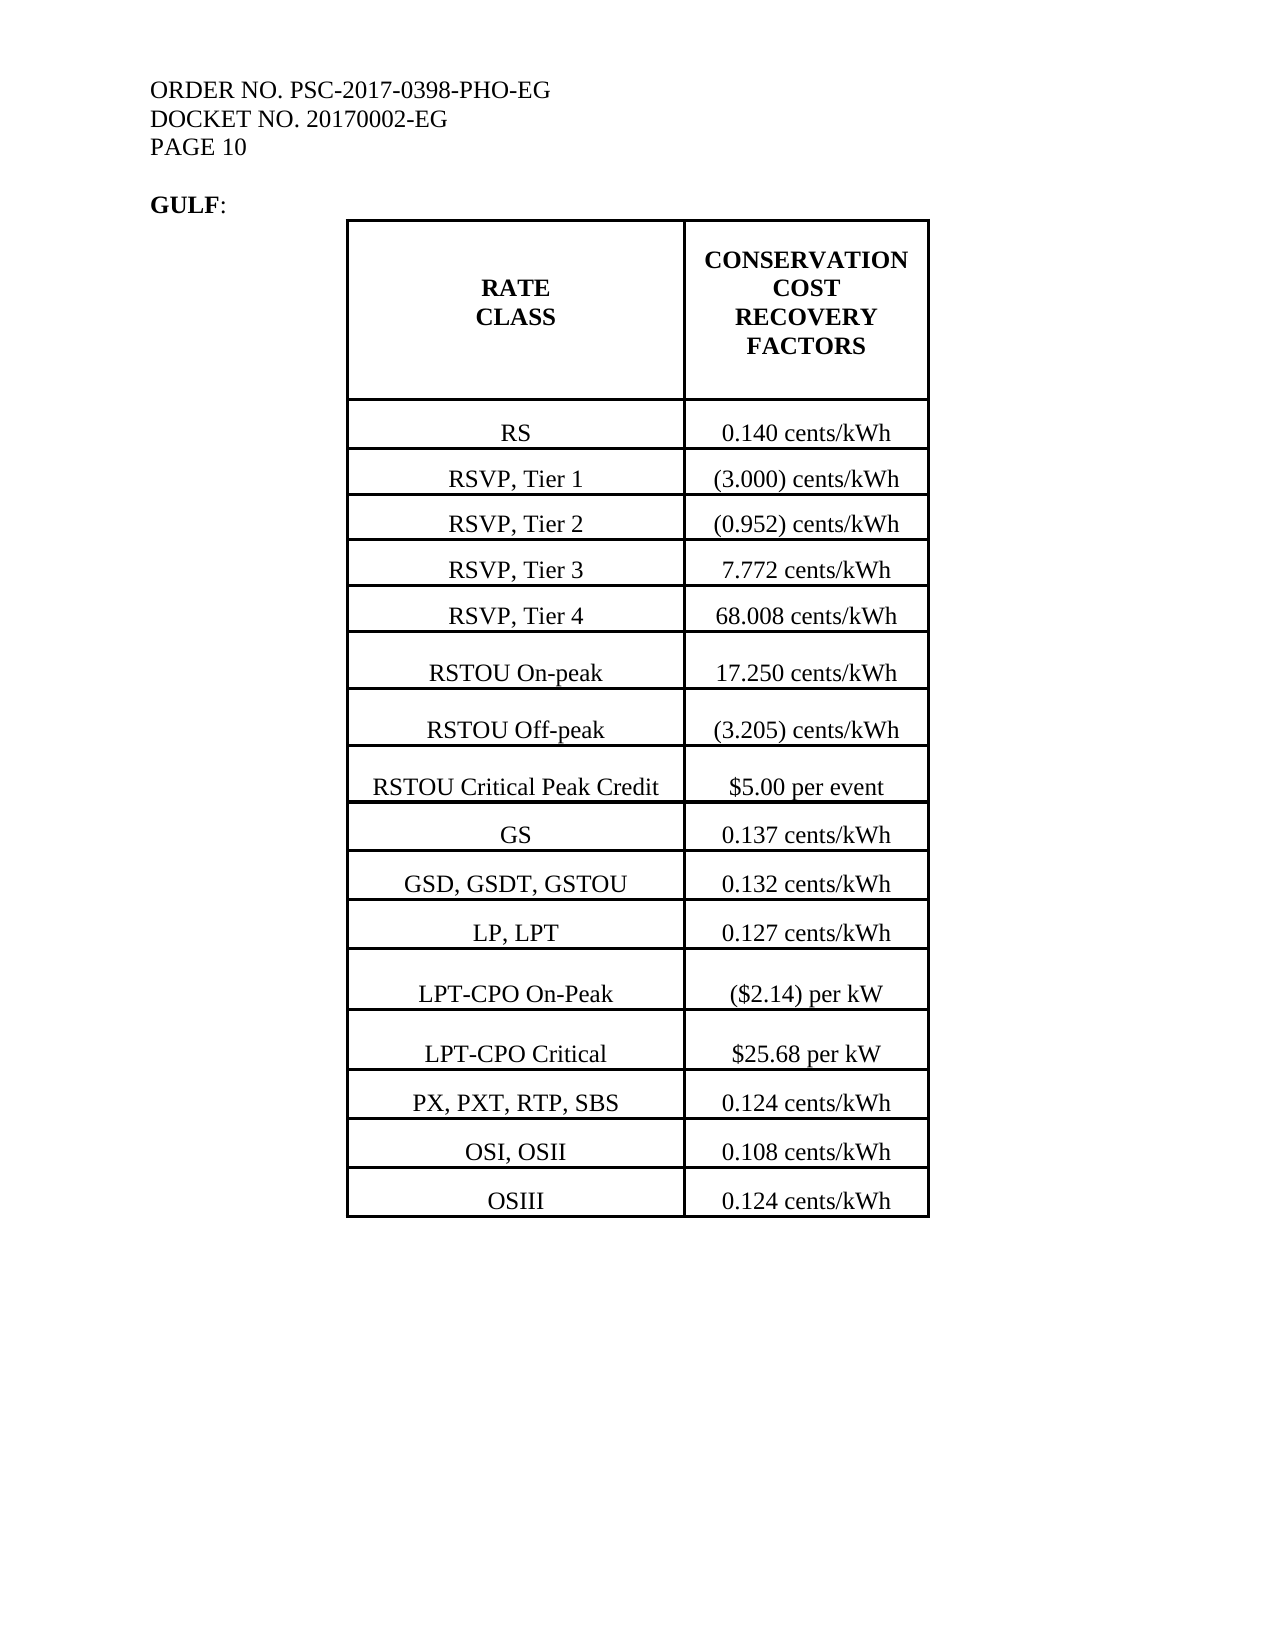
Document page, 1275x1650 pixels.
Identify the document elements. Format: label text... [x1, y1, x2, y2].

table_cell 0.127 cents/kWh [686, 901, 927, 947]
table_cell OSIII [349, 1169, 683, 1215]
table_cell RS [349, 401, 683, 447]
table_cell $5.00 per event [686, 747, 927, 800]
table_cell ($2.14) per kW [686, 950, 927, 1007]
table_cell 17.250 cents/kWh [686, 633, 927, 687]
table_header CONSERVATION COST RECOVERY FACTORS [686, 222, 927, 398]
table_cell LP, LPT [349, 901, 683, 947]
table_cell $25.68 per kW [686, 1011, 927, 1068]
text GULF: [150, 190, 1125, 219]
table_cell RSVP, Tier 1 [349, 450, 683, 492]
table_cell (0.952) cents/kWh [686, 496, 927, 538]
table_cell PX, PXT, RTP, SBS [349, 1071, 683, 1117]
table_cell 0.124 cents/kWh [686, 1071, 927, 1117]
table_cell GS [349, 804, 683, 849]
table_cell RSVP, Tier 3 [349, 541, 683, 584]
table_cell 7.772 cents/kWh [686, 541, 927, 584]
table_cell (3.205) cents/kWh [686, 690, 927, 743]
table_cell 0.140 cents/kWh [686, 401, 927, 447]
table_cell 0.108 cents/kWh [686, 1120, 927, 1166]
table_cell LPT-CPO Critical [349, 1011, 683, 1068]
table_cell LPT-CPO On-Peak [349, 950, 683, 1007]
table_cell 68.008 cents/kWh [686, 587, 927, 630]
table_cell 0.137 cents/kWh [686, 804, 927, 849]
table_cell RSTOU Off-peak [349, 690, 683, 743]
table_header RATE CLASS [349, 222, 683, 398]
table_cell 0.132 cents/kWh [686, 852, 927, 898]
table_cell RSTOU Critical Peak Credit [349, 747, 683, 800]
table_cell RSVP, Tier 2 [349, 496, 683, 538]
table_cell GSD, GSDT, GSTOU [349, 852, 683, 898]
table_cell (3.000) cents/kWh [686, 450, 927, 492]
table_cell 0.124 cents/kWh [686, 1169, 927, 1215]
table_cell RSTOU On-peak [349, 633, 683, 687]
table_cell OSI, OSII [349, 1120, 683, 1166]
table_cell RSVP, Tier 4 [349, 587, 683, 630]
